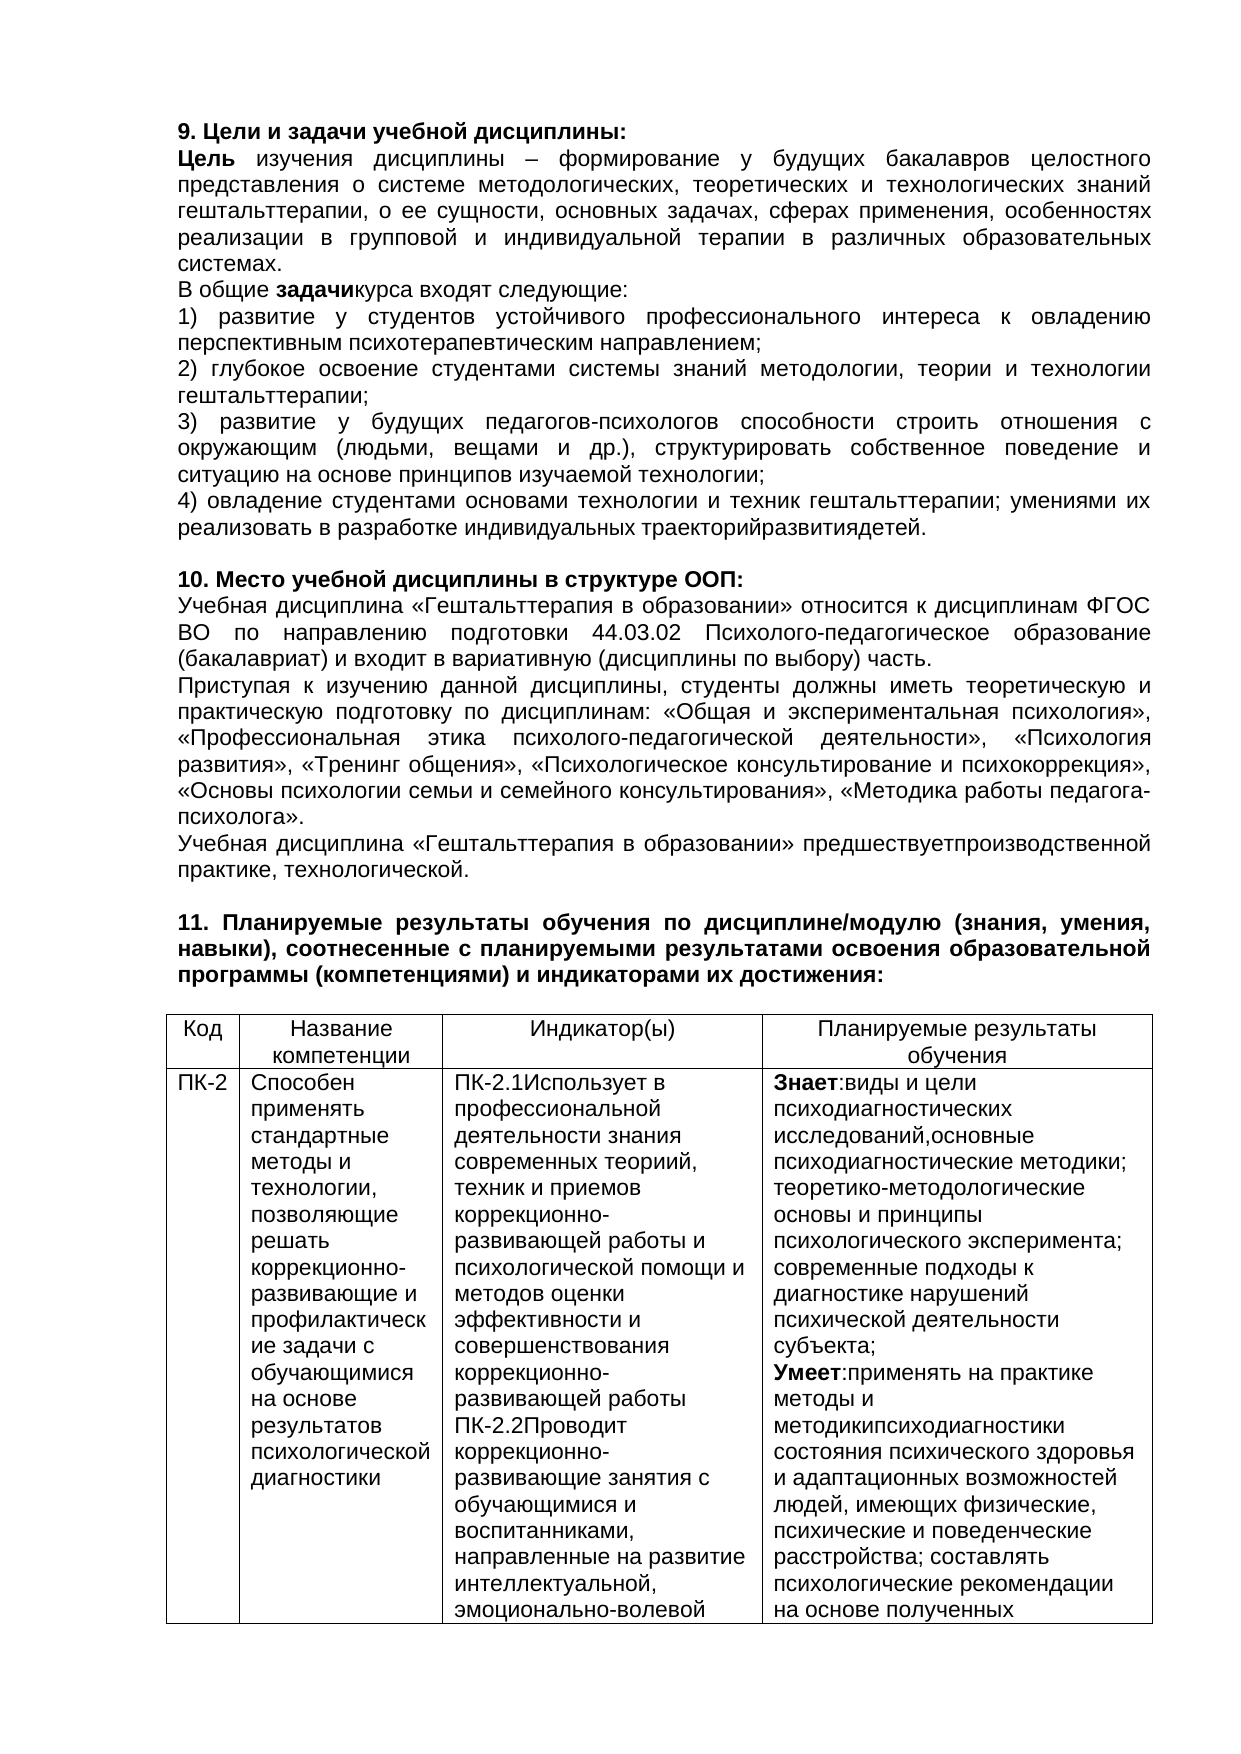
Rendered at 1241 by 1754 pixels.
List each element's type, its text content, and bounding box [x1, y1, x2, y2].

text 2) глубокое освоение студентами системы знаний методологии, теории и технологии гештальттерапии; [177, 355, 1152, 408]
text 9. Цели и задачи учебной дисциплины: [177, 118, 1152, 144]
text 4) овладение студентами основами технологии и техник гештальттерапии; умениями их реализовать в разработке индивидуальных траекторийразвитиядетей. [177, 487, 1152, 540]
table_cell ПК-2 [167, 1069, 239, 1622]
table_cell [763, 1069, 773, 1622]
text 1) развитие у студентов устойчивого профессионального интереса к овладению перспективным психотерапевтическим направлением; [177, 303, 1152, 355]
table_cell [443, 1069, 762, 1622]
text Цель изучения дисциплины – формирование у будущих бакалавров целостного представления о системе методологических, теоретических и технологических знаний гештальттерапии, о ее сущности, основных задачах, сферах применения, особенностях реализации в групповой и индивидуальной терапии в различных образовательных системах. [177, 144, 1152, 276]
text Приступая к изучению данной дисциплины, студенты должны иметь теоретическую и практическую подготовку по дисциплинам: «Общая и экспериментальная психология», «Профессиональная этика психолого-педагогической деятельности», «Психология развития», «Тренинг общения», «Психологическое консультирование и психокоррекция», «Основы психологии семьи и семейного консультирования», «Методика работы педагога-психолога». [177, 672, 1152, 830]
text Учебная дисциплина «Гештальттерапия в образовании» относится к дисциплинам ФГОС ВО по направлению подготовки 44.03.02 Психолого-педагогическое образование (бакалавриат) и входит в вариативную (дисциплины по выбору) часть. [177, 592, 1152, 672]
text 11. Планируемые результаты обучения по дисциплине/модулю (знания, умения, навыки), соотнесенные с планируемыми результатами освоения образовательной программы (компетенциями) и индикаторами их достижения: [177, 909, 1152, 988]
text 10. Место учебной дисциплины в структуре ООП: [177, 566, 1152, 592]
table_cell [240, 1069, 442, 1622]
table_header Индикатор(ы) [443, 1015, 762, 1068]
table_header Планируемые результаты обучения [763, 1015, 1152, 1068]
table_header Код [167, 1015, 239, 1068]
text 3) развитие у будущих педагогов-психологов способности строить отношения с окружающим (людьми, вещами и др.), структурировать собственное поведение и ситуацию на основе принципов изучаемой технологии; [177, 408, 1152, 487]
text В общие задачикурса входят следующие: [177, 276, 1152, 303]
table_header Название компетенции [240, 1015, 442, 1068]
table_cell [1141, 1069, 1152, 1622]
text Учебная дисциплина «Гештальттерапия в образовании» предшествуетпроизводственной практике, технологической. [177, 830, 1152, 882]
